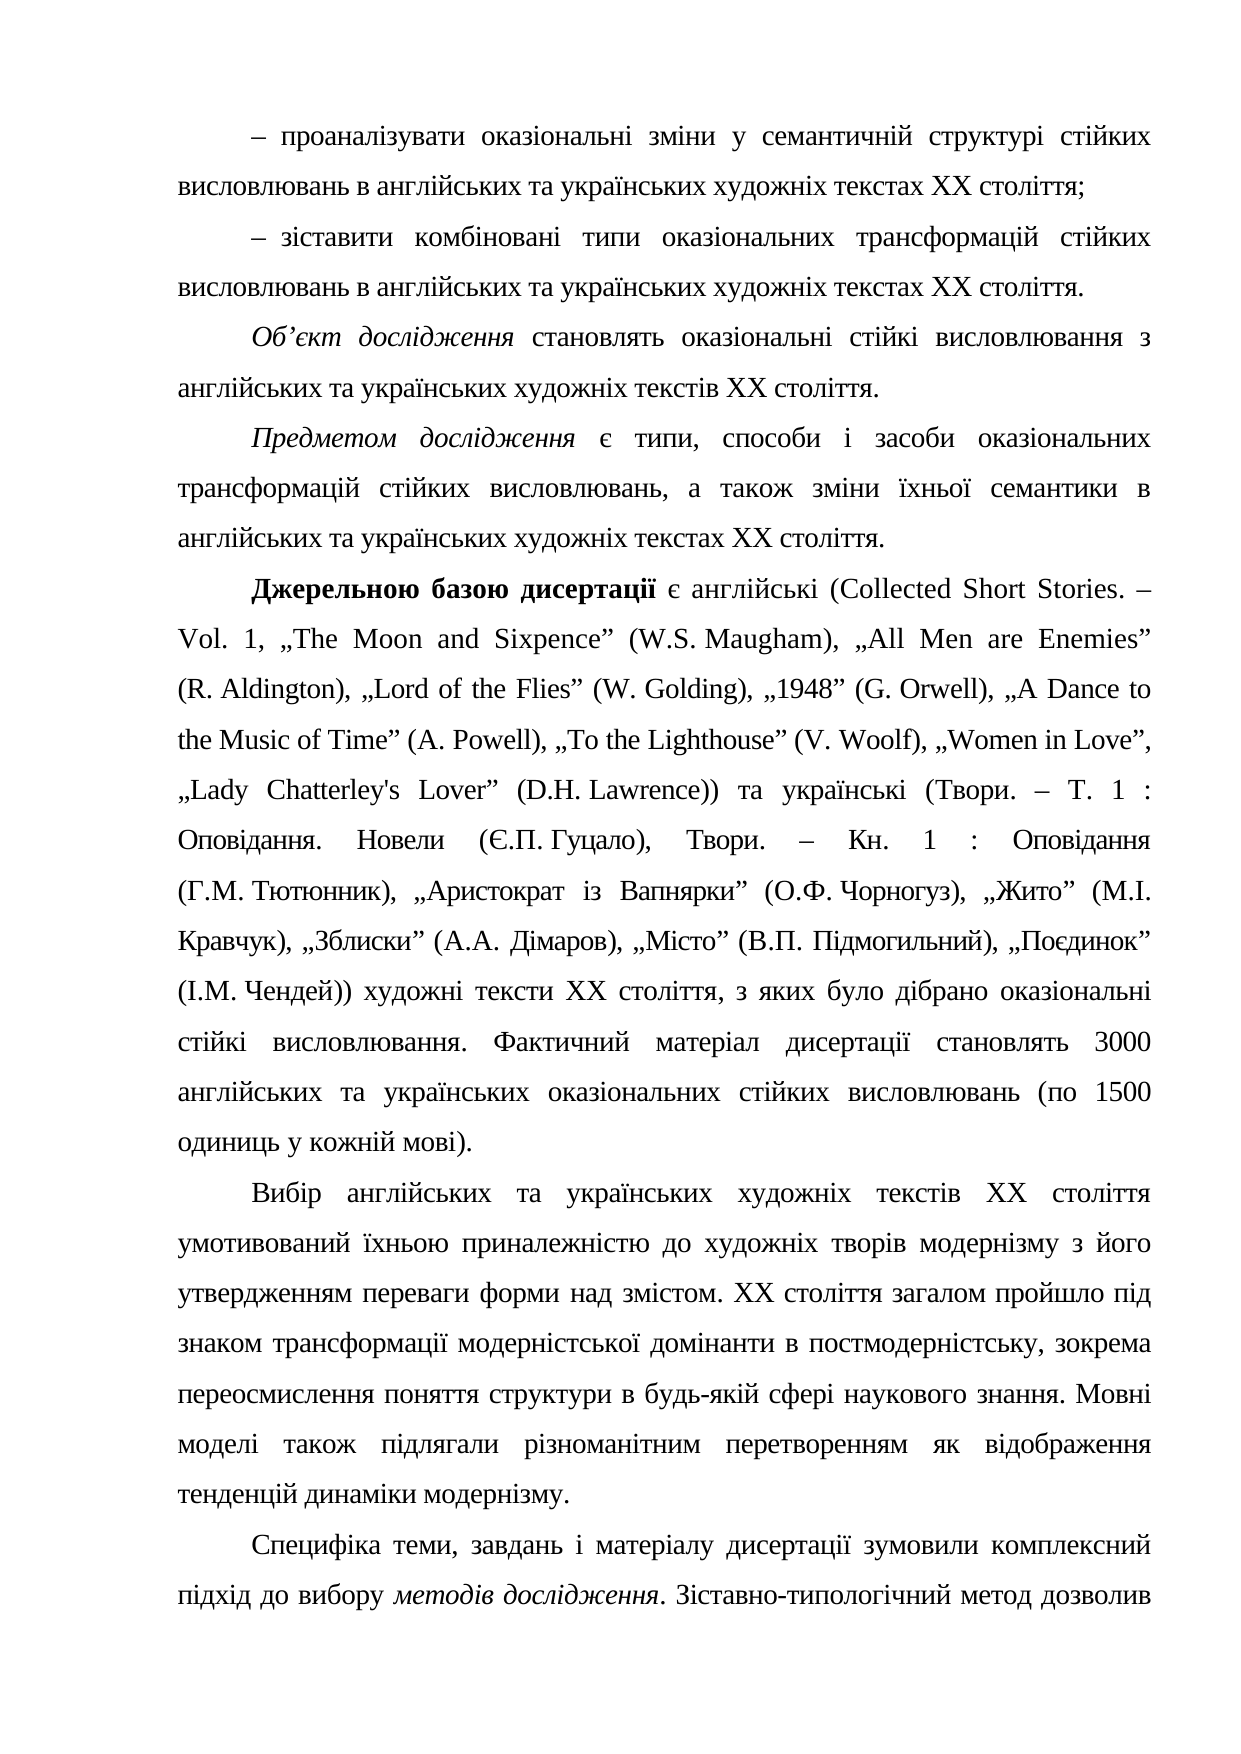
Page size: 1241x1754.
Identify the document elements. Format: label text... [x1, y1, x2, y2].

text Вибір англійських та українських художніх текстів ХХ століття умотивований їхньою приналежністю до художніх творів модернізму з його утвердженням переваги форми над змістом. ХХ століття загалом пройшло під знаком трансформації модерністської домінанти в постмодерністську, зокрема переосмислення поняття структури в будь-якій сфері наукового знання. Мовні моделі також підлягали різноманітним перетворенням як відображення тенденцій динаміки модернізму. [177, 1175, 1152, 1510]
list проаналізувати оказіональні зміни у семантичній структурі стійких висловлювань в англійських та українських художніх текстах ХХ століття; [177, 118, 1152, 202]
text Предметом дослідження є типи, способи і засоби оказіональних трансформацій стійких висловлювань, а також зміни їхньої семантики в англійських та українських художніх текстах ХХ століття. [177, 420, 1152, 554]
list зіставити комбіновані типи оказіональних трансформацій стійких висловлювань в англійських та українських художніх текстах ХХ століття. [177, 219, 1152, 303]
text Джерельною базою дисертації є англійські (Collected Short Stories. – Vol. 1, „The Moon and Sixpence” (W.S. Maugham), „All Men are Enemies” (R. Aldington), „Lord of the Flies” (W. Golding), „1948” (G. Orwell), „A Dance to the Music of Time” (А. Powell), „To the Lighthouse” (V. Woolf), „Women in Love”, „Lady Chatterley's Lover” (D.H. Lawrence)) та українські (Твори. – Т. 1 : Оповідання. Новели (Є.П. Гуцало), Твори. – Кн. 1 : Оповідання (Г.М. Тютюнник), „Аристократ із Вапнярки” (О.Ф. Чорногуз), „Жито” (М.І. Кравчук), „Зблиски” (А.А. Дімаров), „Місто” (В.П. Підмогильний), „Поєдинок” (І.М. Чендей)) художні тексти ХХ століття, з яких було дібрано оказіональні стійкі висловлювання. Фактичний матеріал дисертації становлять 3000 англійських та українських оказіональних стійких висловлювань (по 1500 одиниць у кожній мові). [177, 571, 1152, 1158]
text Об’єкт дослідження становлять оказіональні стійкі висловлювання з англійських та українських художніх текстів ХХ століття. [177, 319, 1152, 403]
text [177, 1527, 1152, 1611]
